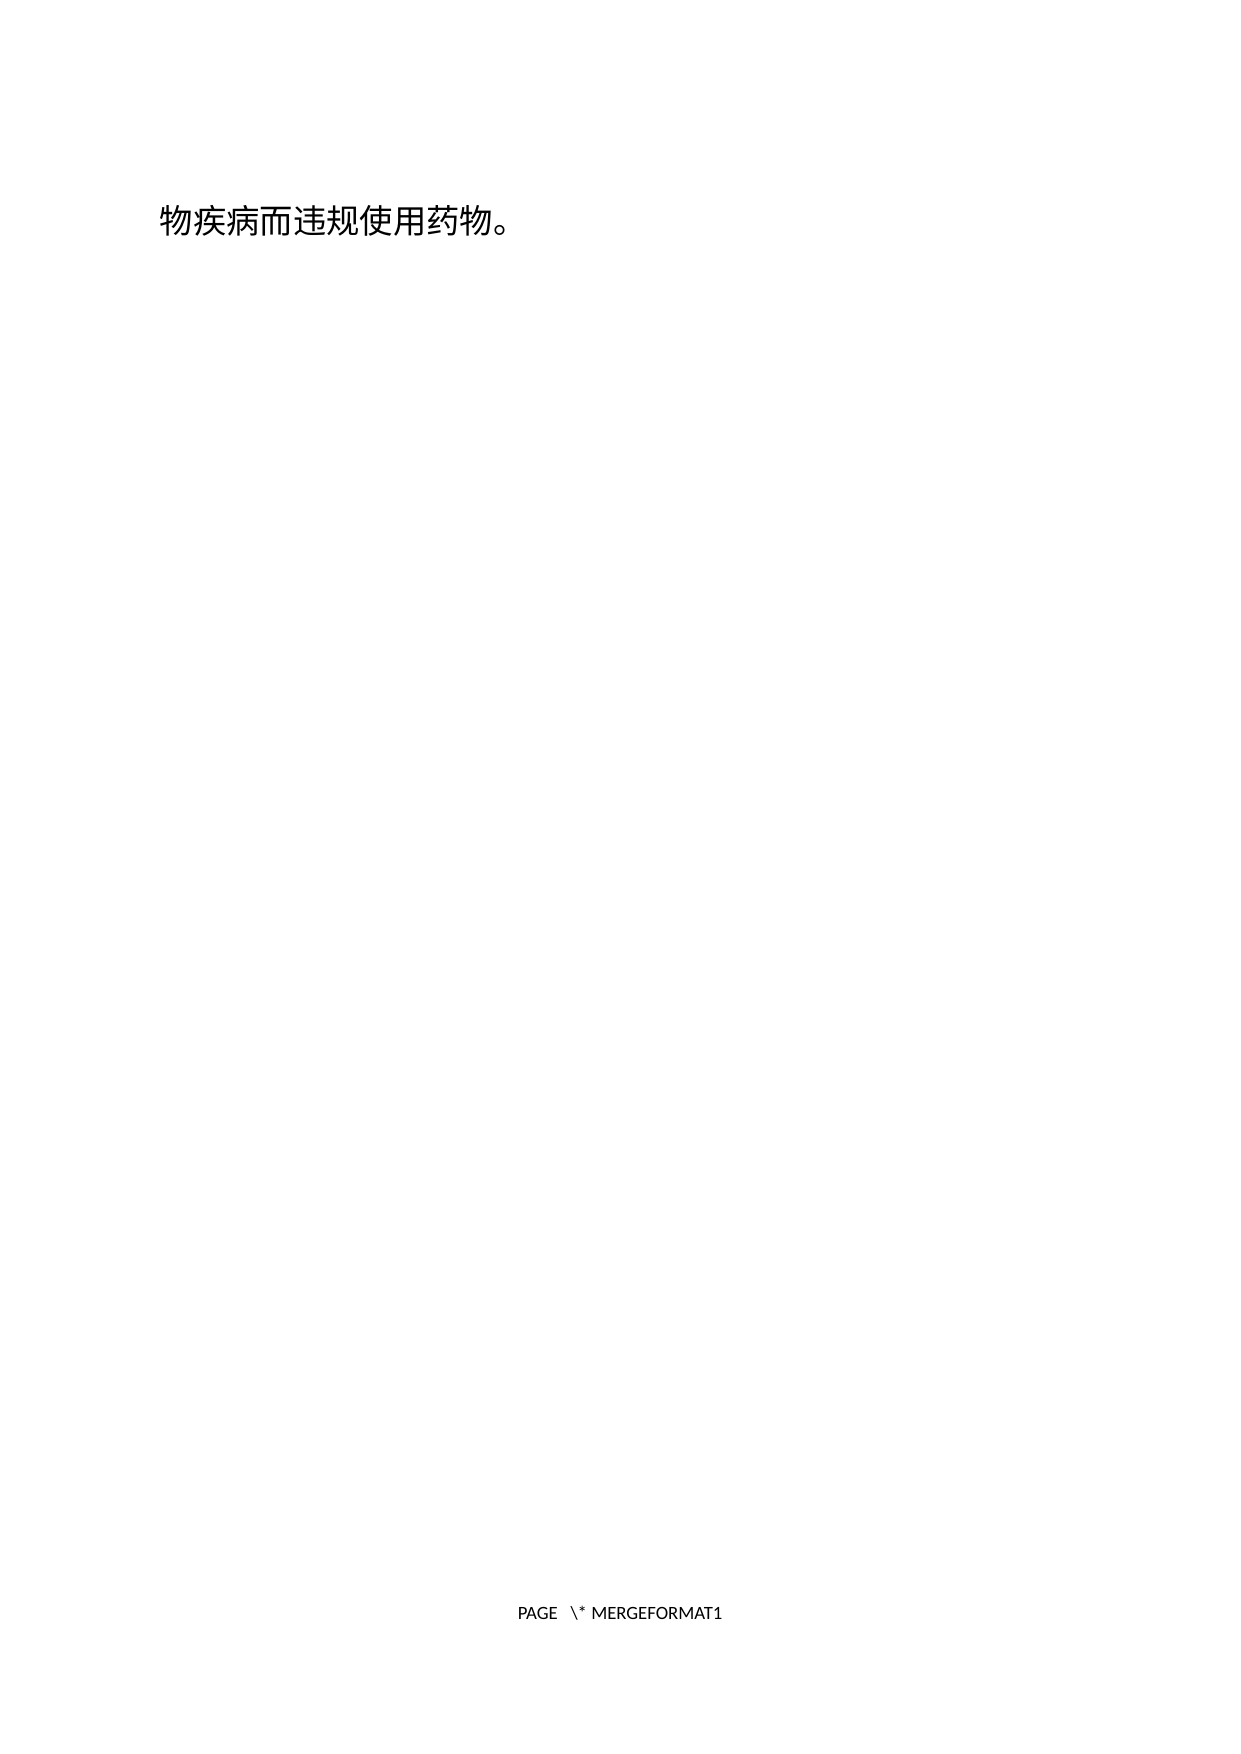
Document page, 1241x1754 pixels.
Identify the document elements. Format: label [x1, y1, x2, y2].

list [159, 187, 1081, 252]
